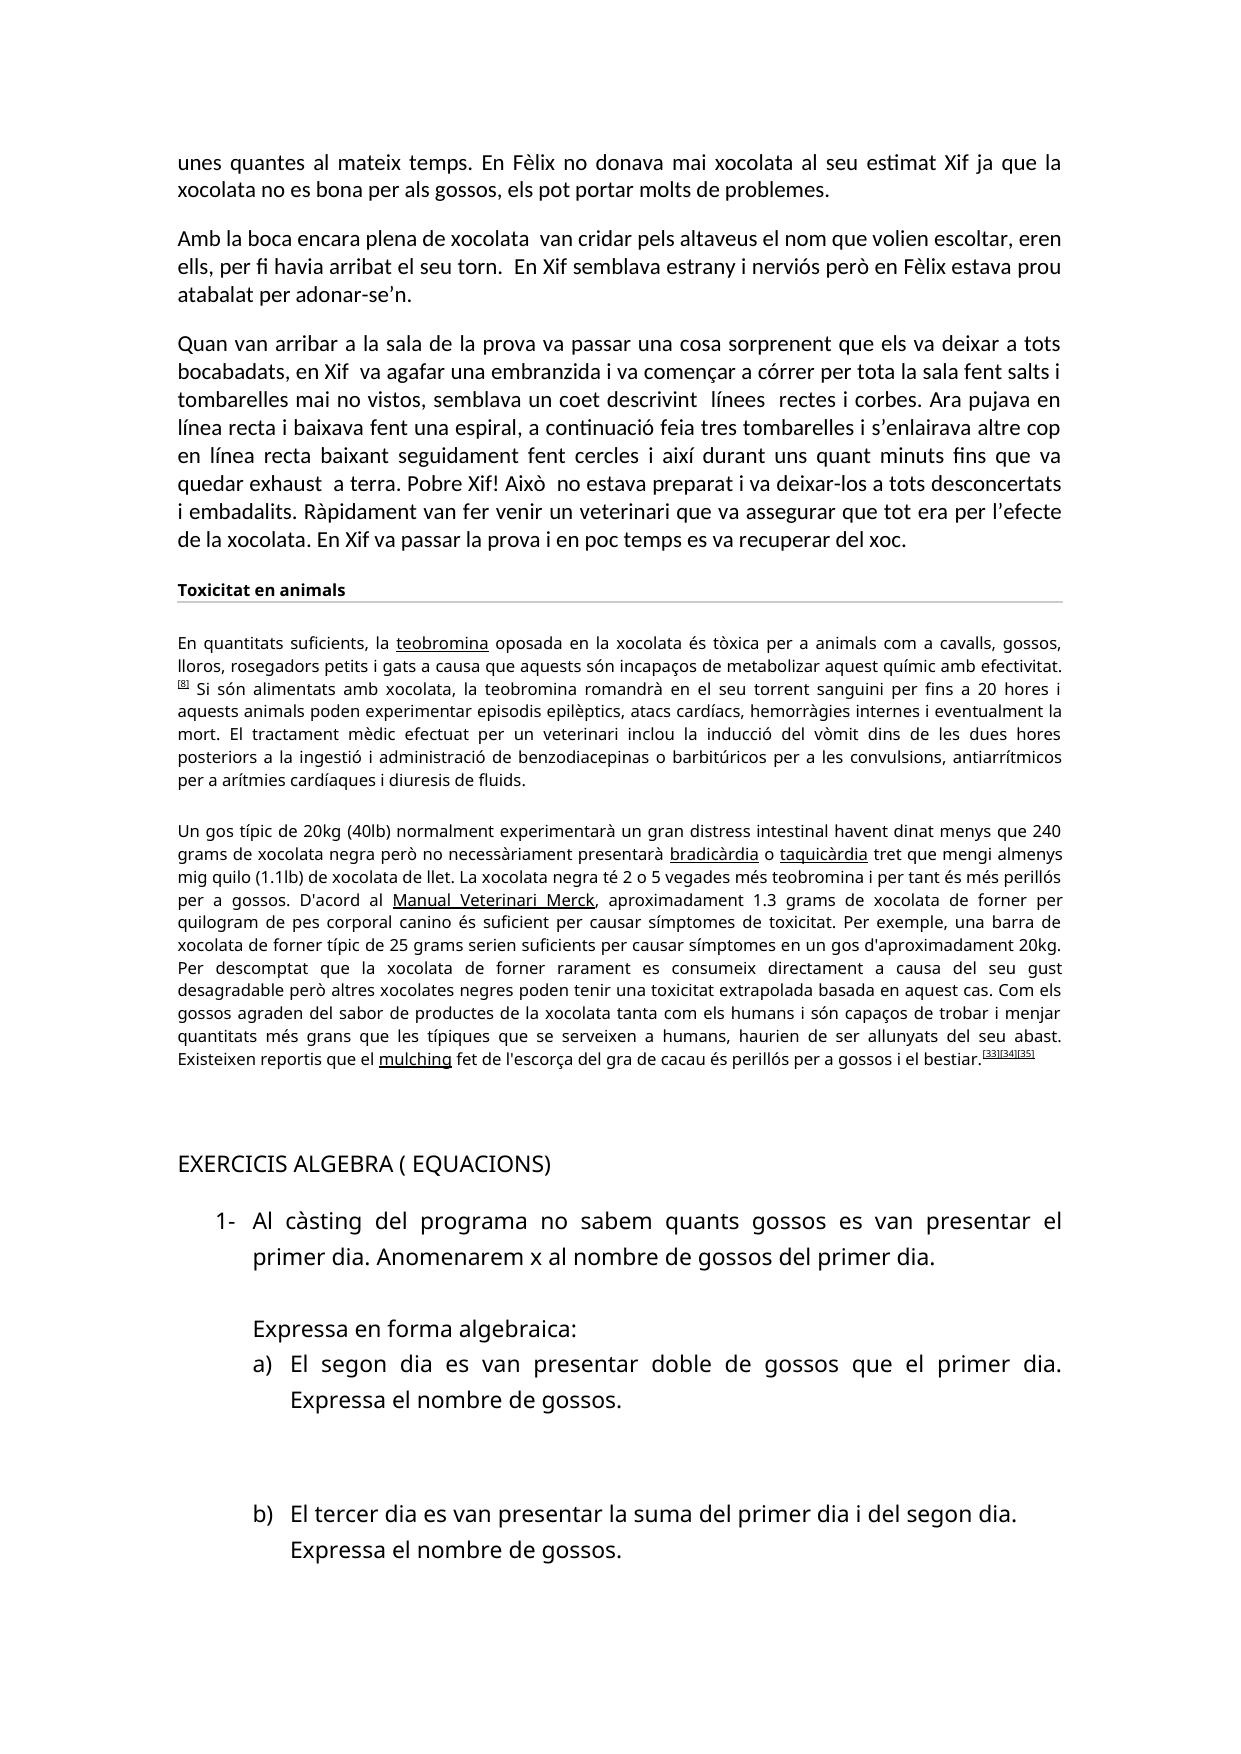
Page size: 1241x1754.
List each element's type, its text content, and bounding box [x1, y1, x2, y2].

list Expressa en forma algebraica: [252, 1312, 1063, 1344]
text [177, 148, 1063, 204]
list Expressa el nombre de gossos. [290, 1534, 1063, 1565]
list Al càsting del programa no sabem quants gossos es van presentar el primer dia. Anomenarem x al nombre de gossos del primer dia. [215, 1205, 1063, 1272]
list El segon dia es van presentar doble de gossos que el primer dia. Expressa el nombre de gossos. [252, 1348, 1063, 1416]
text Amb la boca encara plena de xocolata van cridar pels altaveus el nom que volien escoltar, eren ells, per fi havia arribat el seu torn. En Xif semblava estrany i nerviós però en Fèlix estava prou atabalat per adonar-se’n. [177, 224, 1063, 308]
text Quan van arribar a la sala de la prova va passar una cosa sorprenent que els va deixar a tots bocabadats, en Xif va agafar una embranzida i va començar a córrer per tota la sala fent salts i tombarelles mai no vistos, semblava un coet descrivint línees rectes i corbes. Ara pujava en línea recta i baixava fent una espiral, a continuació feia tres tombarelles i s’enlairava altre cop en línea recta baixant seguidament fent cercles i així durant uns quant minuts fins que va quedar exhaust a terra. Pobre Xif! Això no estava preparat i va deixar-los a tots desconcertats i embadalits. Ràpidament van fer venir un veterinari que va assegurar que tot era per l’efecte de la xocolata. En Xif va passar la prova i en poc temps es va recuperar del xoc. [177, 329, 1063, 553]
text Toxicitat en animals [177, 578, 1063, 601]
list El tercer dia es van presentar la suma del primer dia i del segon dia. [252, 1498, 1063, 1529]
text Un gos típic de 20kg (40lb) normalment experimentarà un gran distress intestinal havent dinat menys que 240 grams de xocolata negra però no necessàriament presentarà bradicàrdia o taquicàrdia tret que mengi almenys mig quilo (1.1lb) de xocolata de llet. La xocolata negra té 2 o 5 vegades més teobromina i per tant és més perillós per a gossos. D'acord al Manual Veterinari Merck, aproximadament 1.3 grams de xocolata de forner per quilogram de pes corporal canino és suficient per causar símptomes de toxicitat. Per exemple, una barra de xocolata de forner típic de 25 grams serien suficients per causar símptomes en un gos d'aproximadament 20kg. Per descomptat que la xocolata de forner rarament es consumeix directament a causa del seu gust desagradable però altres xocolates negres poden tenir una toxicitat extrapolada basada en aquest cas. Com els gossos agraden del sabor de productes de la xocolata tanta com els humans i són capaços de trobar i menjar quantitats més grans que les típiques que se serveixen a humans, haurien de ser allunyats del seu abast. Existeixen reportis que el mulching fet de l'escorça del gra de cacau és perillós per a gossos i el bestiar.[33][34][35] [177, 820, 1063, 1070]
text EXERCICIS ALGEBRA ( EQUACIONS) [177, 1148, 1063, 1179]
text En quantitats suficients, la teobromina oposada en la xocolata és tòxica per a animals com a cavalls, gossos, lloros, rosegadors petits i gats a causa que aquests són incapaços de metabolizar aquest químic amb efectivitat.[8] Si són alimentats amb xocolata, la teobromina romandrà en el seu torrent sanguini per fins a 20 hores i aquests animals poden experimentar episodis epilèptics, atacs cardíacs, hemorràgies internes i eventualment la mort. El tractament mèdic efectuat per un veterinari inclou la inducció del vòmit dins de les dues hores posteriors a la ingestió i administració de benzodiacepinas o barbitúricos per a les convulsions, antiarrítmicos per a arítmies cardíaques i diuresis de fluids. [177, 632, 1063, 791]
